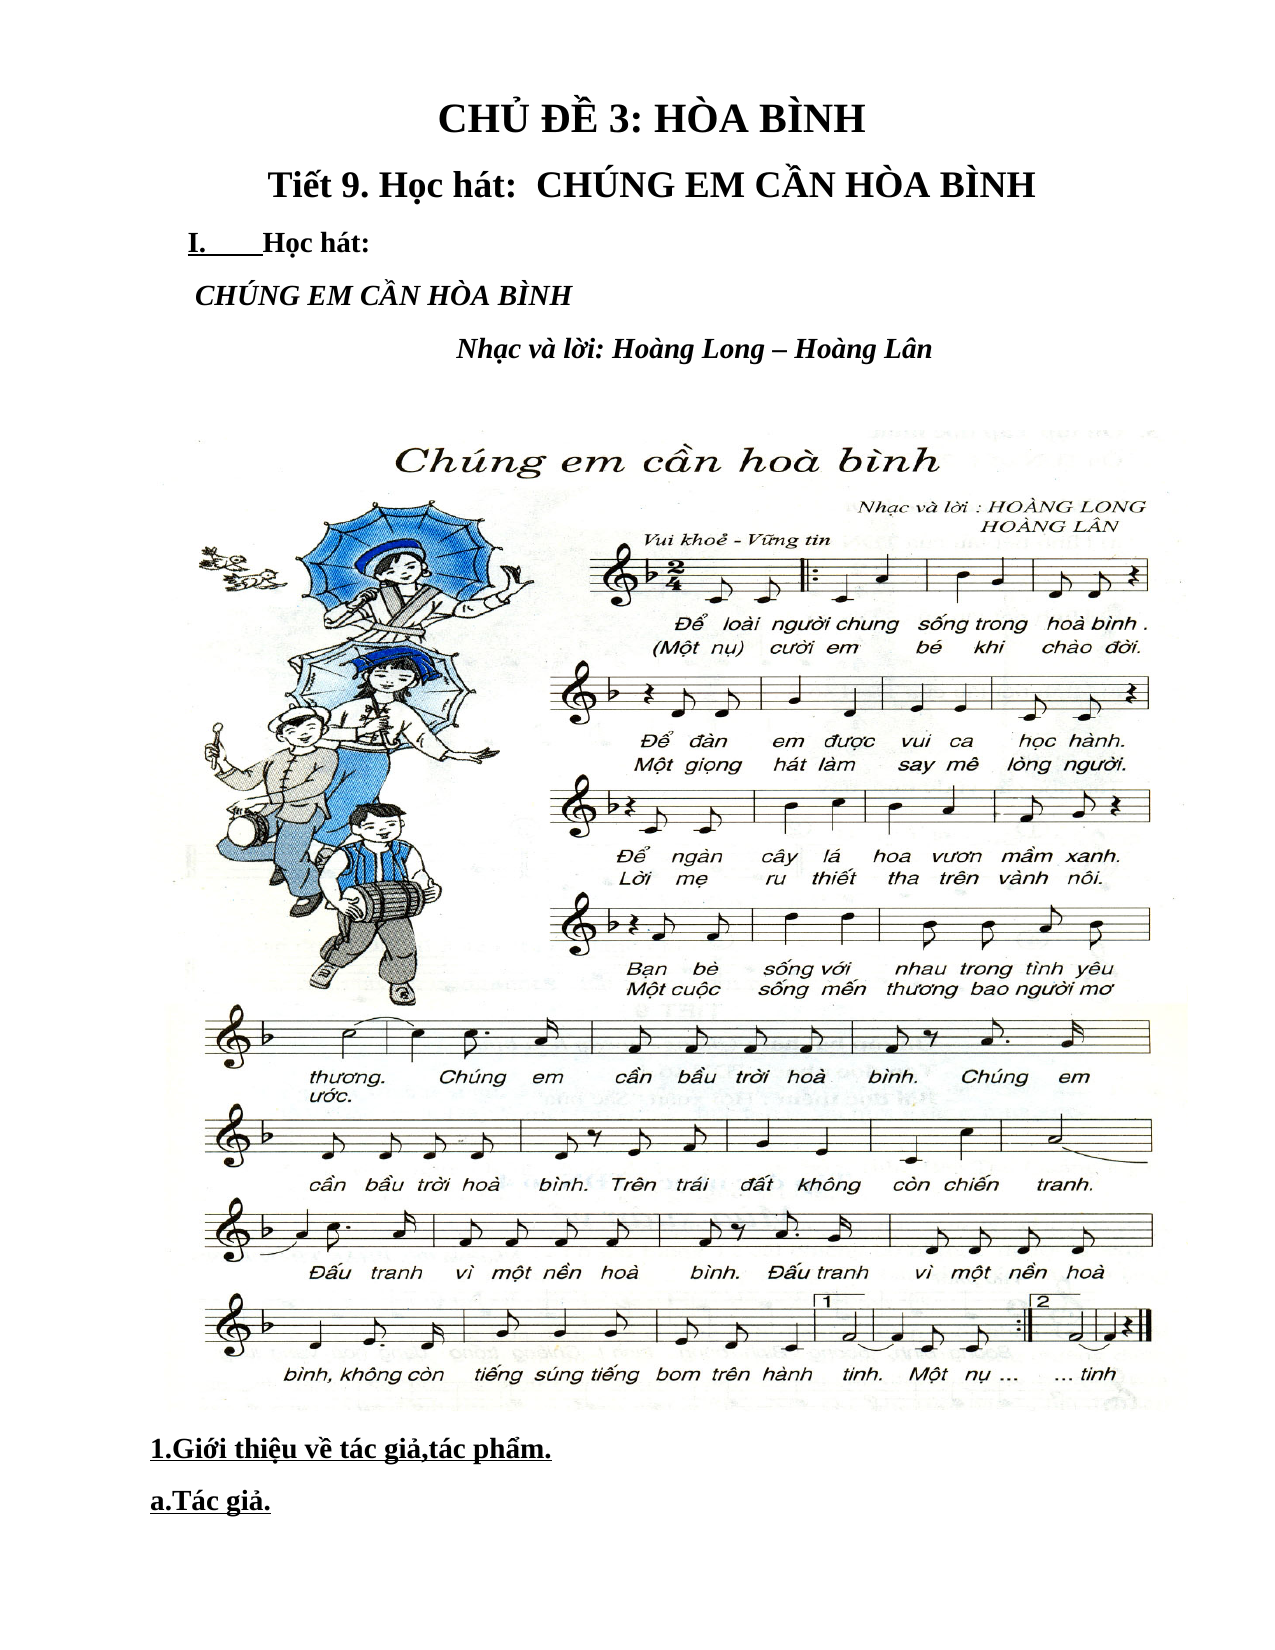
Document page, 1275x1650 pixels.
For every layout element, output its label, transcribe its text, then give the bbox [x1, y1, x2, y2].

text CHÚNG EM CẦN HÒA BÌNH [187, 278, 1153, 312]
picture [150, 430, 1188, 1412]
text CHỦ ĐỀ 3: HÒA BÌNH [150, 94, 1153, 142]
text a.Tác giả. [150, 1483, 1153, 1517]
list Học hát: [187, 225, 1153, 259]
text 1.Giới thiệu về tác giả,tác phẩm. [150, 1431, 1153, 1464]
text Tiết 9. Học hát: CHÚNG EM CẦN HÒA BÌNH [150, 162, 1153, 205]
text Nhạc và lời: Hoàng Long – Hoàng Lân [150, 331, 1153, 364]
